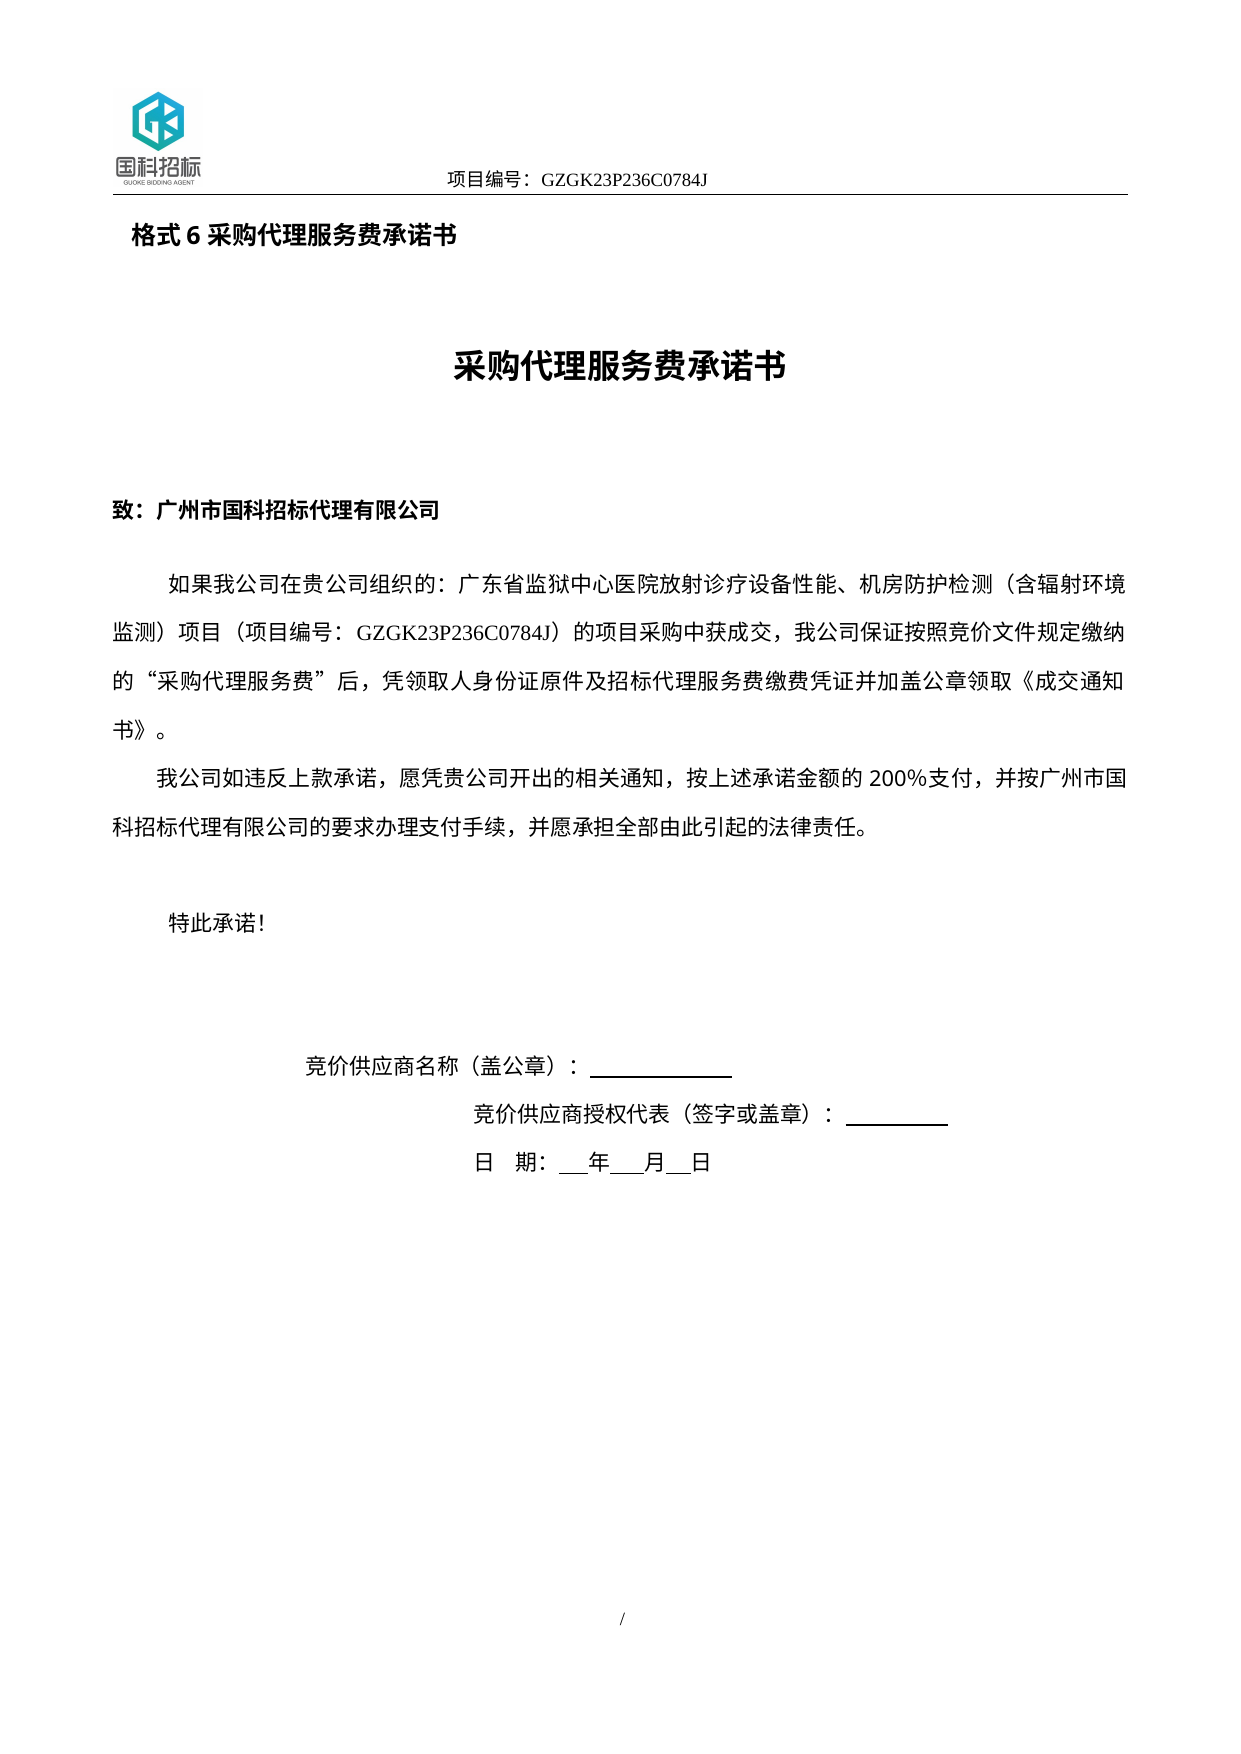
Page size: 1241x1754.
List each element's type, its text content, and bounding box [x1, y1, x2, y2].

text 我公司如违反上款承诺，愿凭贵公司开出的相关通知，按上述承诺金额的200％支付，并按广州市国科招标代理有限公司的要求办理支付手续，并愿承担全部由此引起的法律责任。 [112, 761, 1128, 842]
text 竞价供应商授权代表（签字或盖章）： [473, 1097, 1128, 1129]
text 竞价供应商名称（盖公章）： [123, 1048, 1128, 1081]
text 采购代理服务费承诺书 [112, 331, 1128, 396]
text 日 期： 年 月 日 [112, 1145, 1128, 1177]
text 特此承诺！ [112, 905, 1128, 938]
picture [112, 88, 204, 187]
text 如果我公司在贵公司组织的：广东省监狱中心医院放射诊疗设备性能、机房防护检测（含辐射环境监测）项目（项目编号：GZGK23P236C0784J）的项目采购中获成交，我公司保证按照竞价文件规定缴纳的“采购代理服务费”后，凭领取人身份证原件及招标代理服务费缴费凭证并加盖公章领取《成交通知书》。 [112, 566, 1128, 745]
text 致：广州市国科招标代理有限公司 [112, 493, 1128, 525]
text 格式6 采购代理服务费承诺书 [131, 201, 1128, 266]
